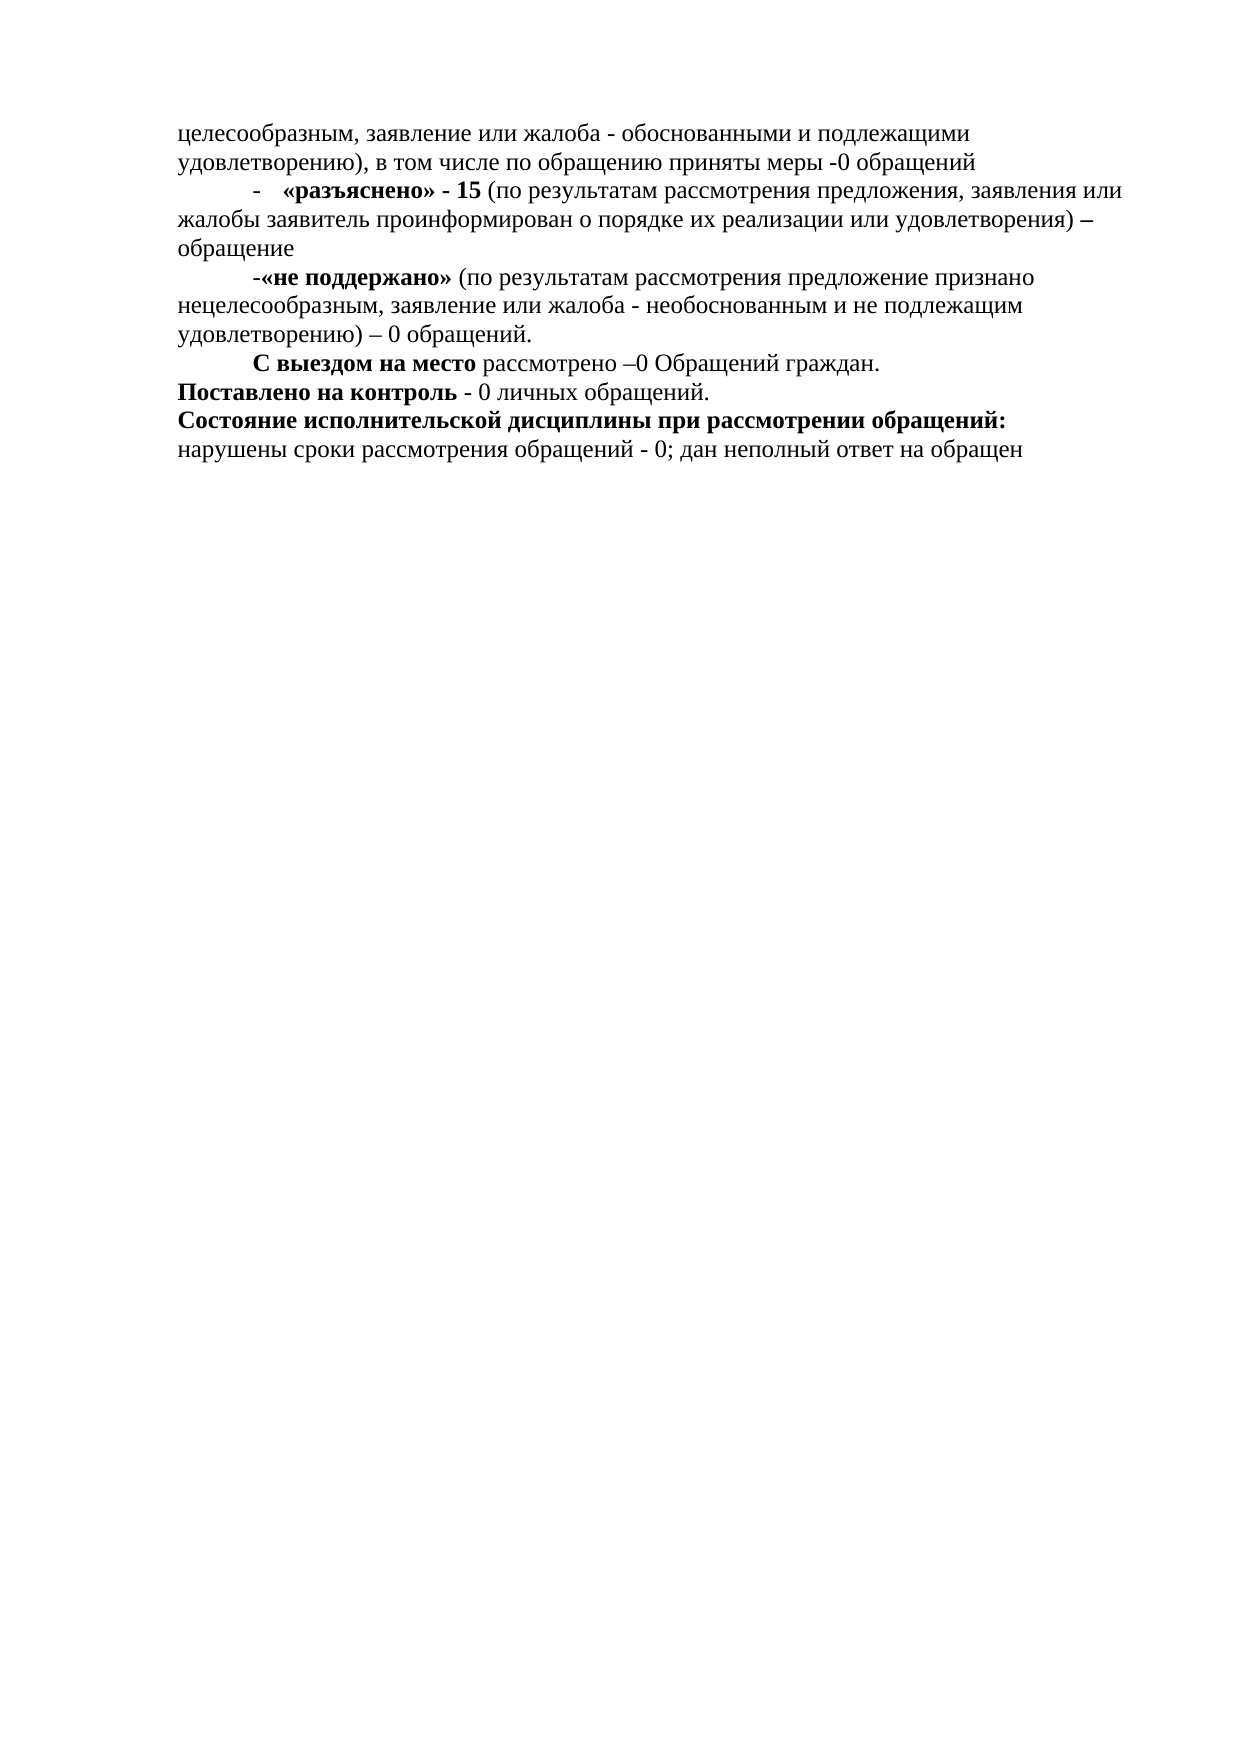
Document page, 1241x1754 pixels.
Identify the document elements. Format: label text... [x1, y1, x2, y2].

text Состояние исполнительской дисциплины при рассмотрении обращений: [177, 406, 1152, 434]
list «разъяснено» - 15 (по результатам рассмотрения предложения, заявления или жалобы заявитель проинформирован о порядке их реализации или удовлетворения) – обращение [177, 176, 1152, 262]
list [177, 118, 1152, 176]
text -«не поддержано» (по результатам рассмотрения предложение признано нецелесообразным, заявление или жалоба - необоснованным и не подлежащим удовлетворению) – 0 обращений. [177, 262, 1152, 348]
text нарушены сроки рассмотрения обращений - 0; дан неполный ответ на обращен [177, 434, 1152, 463]
text С выездом на место рассмотрено –0 Обращений граждан. Поставлено на контроль - 0 личных обращений. [177, 348, 1152, 406]
